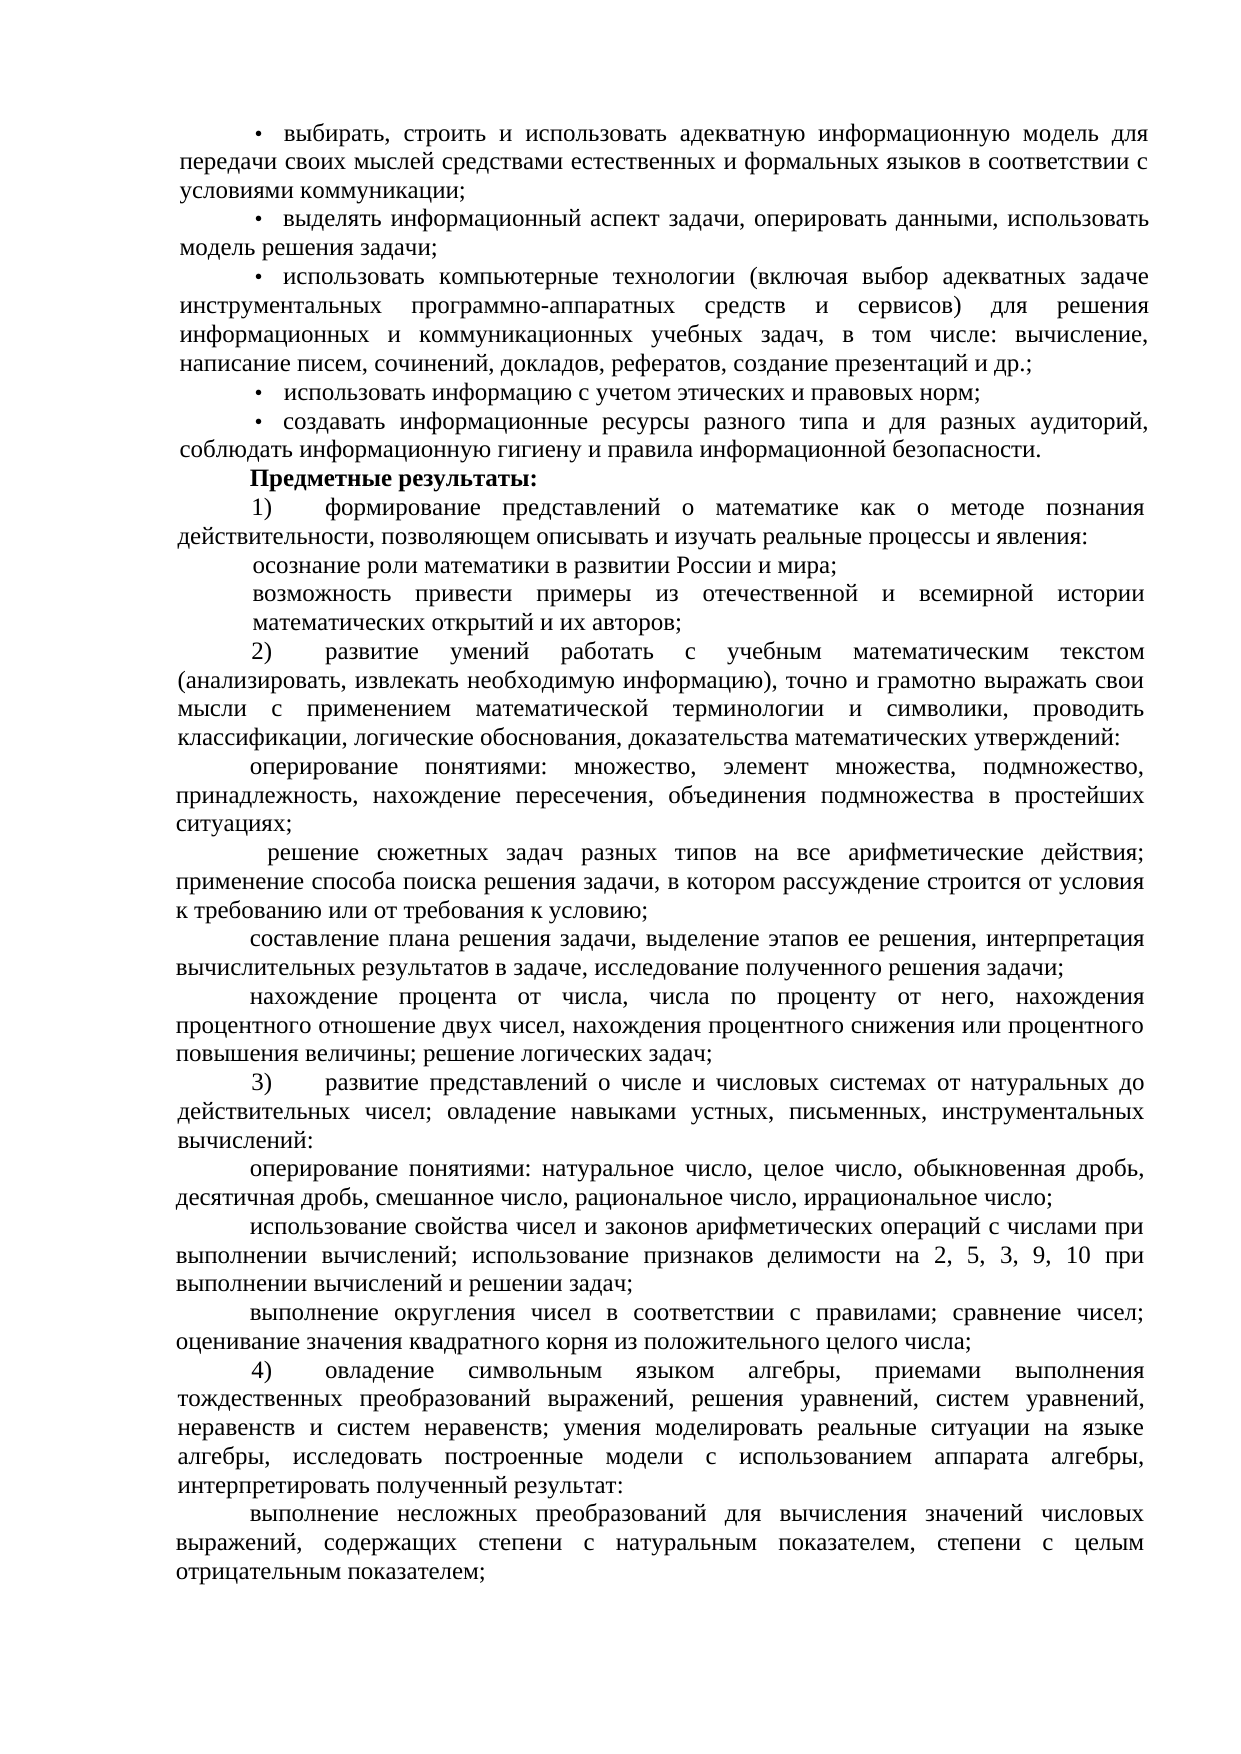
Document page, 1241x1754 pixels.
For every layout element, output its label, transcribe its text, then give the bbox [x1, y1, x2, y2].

text выполнение несложных преобразований для вычисления значений числовых выражений, содержащих степени с натуральным показателем, степени с целым отрицательным показателем; [176, 1498, 1145, 1585]
list использовать информацию с учетом этических и правовых норм; [179, 377, 1152, 406]
text использование свойства чисел и законов арифметических операций с числами при выполнении вычислений; использование признаков делимости на 2, 5, 3, 9, 10 при выполнении вычислений и решении задач; [176, 1211, 1145, 1297]
list овладение символьным языком алгебры, приемами выполнения тождественных преобразований выражений, решения уравнений, систем уравнений, неравенств и систем неравенств; умения моделировать реальные ситуации на языке алгебры, исследовать построенные модели с использованием аппарата алгебры, интерпретировать полученный результат: [177, 1355, 1145, 1498]
text составление плана решения задачи, выделение этапов ее решения, интерпретация вычислительных результатов в задаче, исследование полученного решения задачи; [176, 923, 1145, 981]
text решение сюжетных задач разных типов на все арифметические действия; применение способа поиска решения задачи, в котором рассуждение строится от условия к требованию или от требования к условию; [176, 837, 1145, 923]
text выполнение округления чисел в соответствии с правилами; сравнение чисел; оценивание значения квадратного корня из положительного целого числа; [176, 1297, 1145, 1355]
list использовать компьютерные технологии (включая выбор адекватных задаче инструментальных программно-аппаратных средств и сервисов) для решения информационных и коммуникационных учебных задач, в том числе: вычисление, написание писем, сочинений, докладов, рефератов, создание презентаций и др.; [179, 262, 1149, 377]
list формирование представлений о математике как о методе познания действительности, позволяющем описывать и изучать реальные процессы и явления: [177, 492, 1145, 550]
list выбирать, строить и использовать адекватную информационную модель для передачи своих мыслей средствами естественных и формальных языков в соответствии с условиями коммуникации; [179, 118, 1149, 204]
text Предметные результаты: [176, 463, 1145, 492]
list развитие представлений о числе и числовых системах от натуральных до действительных чисел; овладение навыками устных, письменных, инструментальных вычислений: [177, 1067, 1145, 1153]
text возможность привести примеры из отечественной и всемирной истории математических открытий и их авторов; [252, 578, 1145, 636]
list выделять информационный аспект задачи, оперировать данными, использовать модель решения задачи; [179, 204, 1149, 262]
list развитие умений работать с учебным математическим текстом (анализировать, извлекать необходимую информацию), точно и грамотно выражать свои мысли с применением математической терминологии и символики, проводить классификации, логические обоснования, доказательства математических утверждений: [177, 636, 1145, 751]
text нахождение процента от числа, числа по проценту от него, нахождения процентного отношение двух чисел, нахождения процентного снижения или процентного повышения величины; решение логических задач; [176, 981, 1145, 1067]
text оперирование понятиями: натуральное число, целое число, обыкновенная дробь, десятичная дробь, смешанное число, рациональное число, иррациональное число; [176, 1153, 1145, 1211]
text оперирование понятиями: множество, элемент множества, подмножество, принадлежность, нахождение пересечения, объединения подмножества в простейших ситуациях; [176, 751, 1145, 837]
list создавать информационные ресурсы разного типа и для разных аудиторий, соблюдать информационную гигиену и правила информационной безопасности. [179, 406, 1149, 463]
text осознание роли математики в развитии России и мира; [252, 550, 1145, 578]
